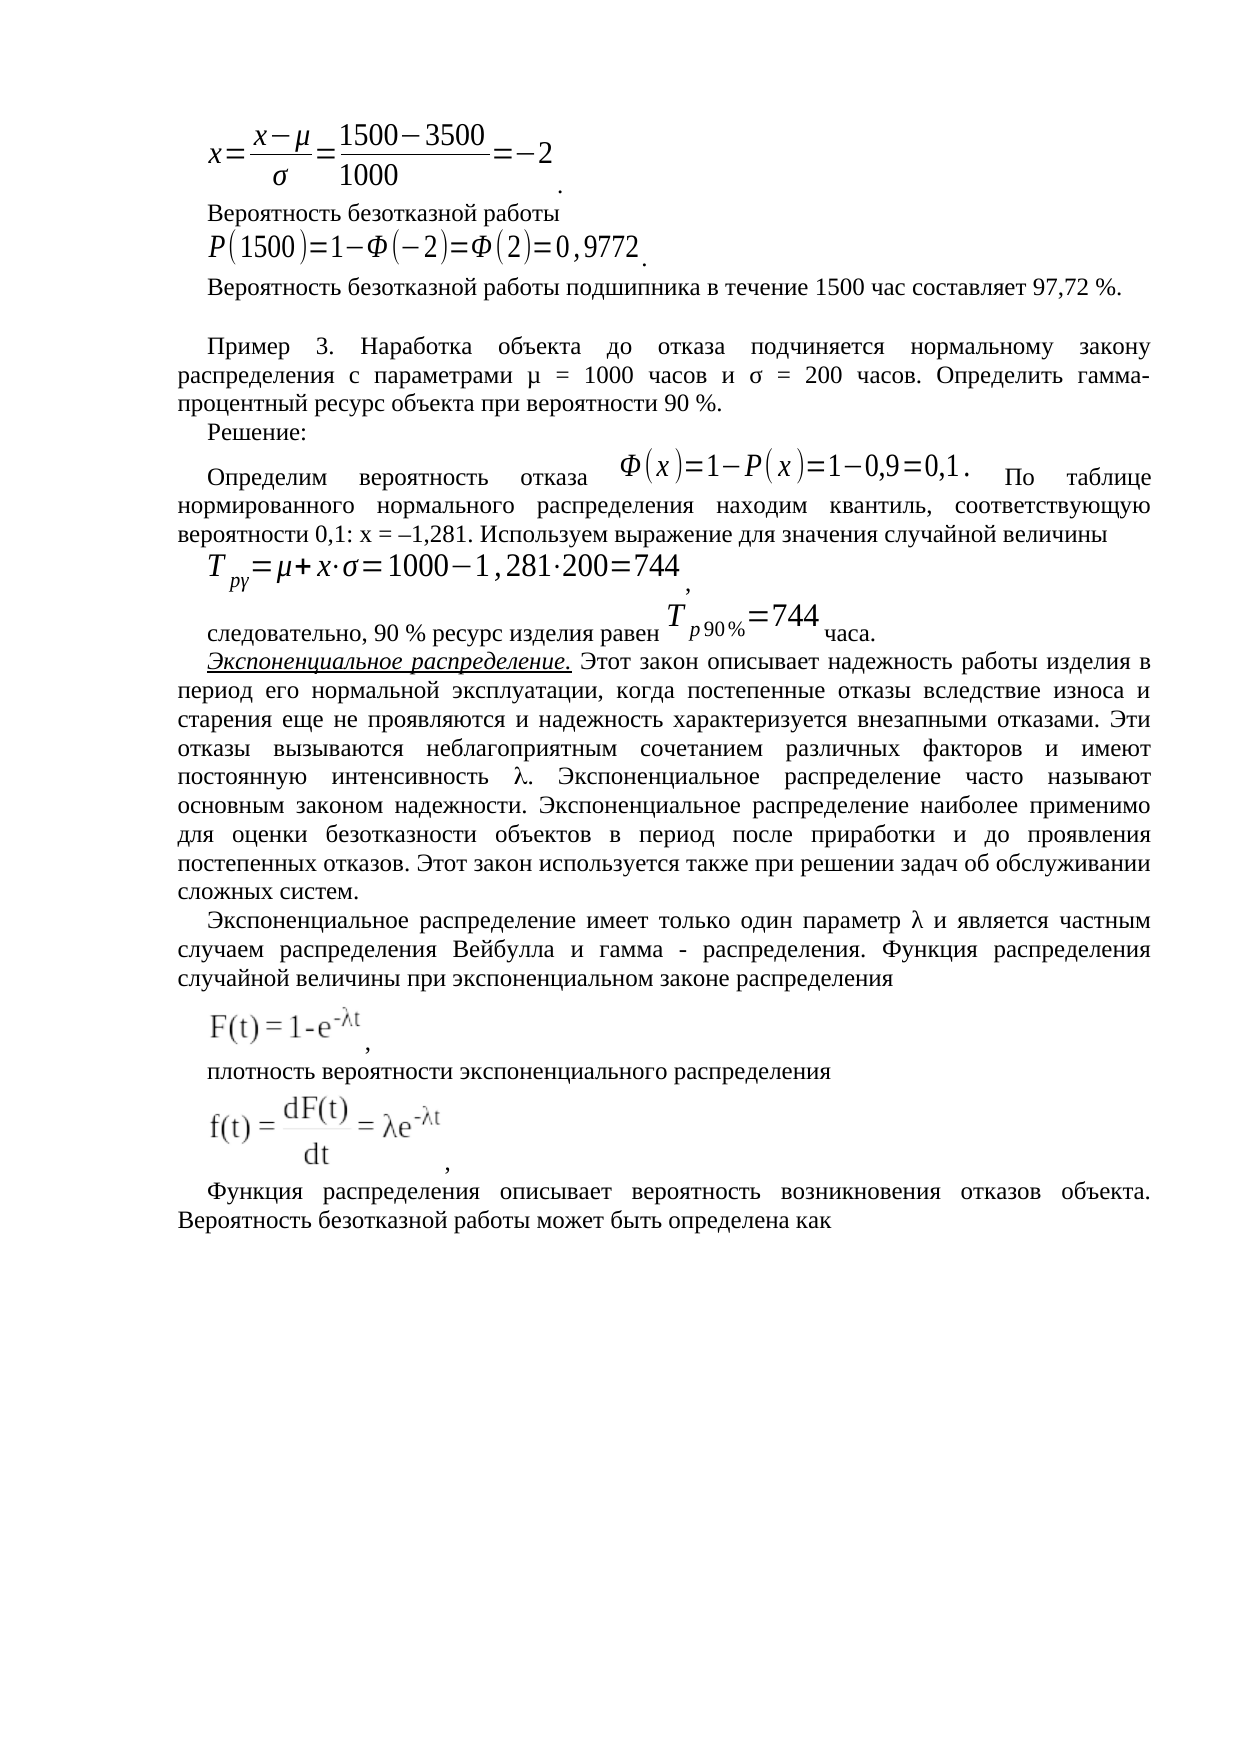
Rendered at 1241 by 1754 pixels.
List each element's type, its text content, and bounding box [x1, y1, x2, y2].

text , [177, 991, 1152, 1056]
text . [177, 227, 1152, 272]
text следовательно, 90 % ресурс изделия равен часа. [177, 597, 1152, 646]
text , [177, 1085, 1152, 1176]
text Определим вероятность отказа По таблице нормированного нормального распределения находим квантиль, соответствующую вероятности 0,1: х = –1,281. Используем выражение для значения случайной величины [177, 446, 1152, 548]
text . [177, 118, 1152, 198]
text Экспоненциальное распределение имеет только один параметр λ и является частным случаем распределения Вейбулла и гамма - распределения. Функция распределения случайной величины при экспоненциальном законе распределения [177, 905, 1152, 991]
text Решение: [177, 417, 1152, 446]
text Пример 3. Наработка объекта до отказа подчиняется нормальному закону распределения с параметрами µ = 1000 часов и σ = 200 часов. Определить гамма-процентный ресурс объекта при вероятности 90 %. [177, 331, 1152, 417]
text Экспоненциальное распределение. Этот закон описывает надежность работы изделия в период его нормальной эксплуатации, когда постепенные отказы вследствие износа и старения еще не проявляются и надежность характеризуется внезапными отказами. Эти отказы вызываются неблагоприятным сочетанием различных факторов и имеют постоянную интенсивность . Экспоненциальное распределение часто называют основным законом надежности. Экспоненциальное распределение наиболее применимо для оценки безотказности объектов в период после приработки и до проявления постепенных отказов. Этот закон используется также при решении задач об обслуживании сложных систем. [177, 646, 1152, 905]
text плотность вероятности экспоненциального распределения [177, 1056, 1152, 1085]
text , [177, 548, 1152, 597]
text Функция распределения описывает вероятность возникновения отказов объекта. Вероятность безотказной работы может быть определена как [177, 1176, 1152, 1234]
text Вероятность безотказной работы подшипника в течение 1500 час составляет 97,72 %. [177, 272, 1152, 301]
text Вероятность безотказной работы [177, 198, 1152, 227]
